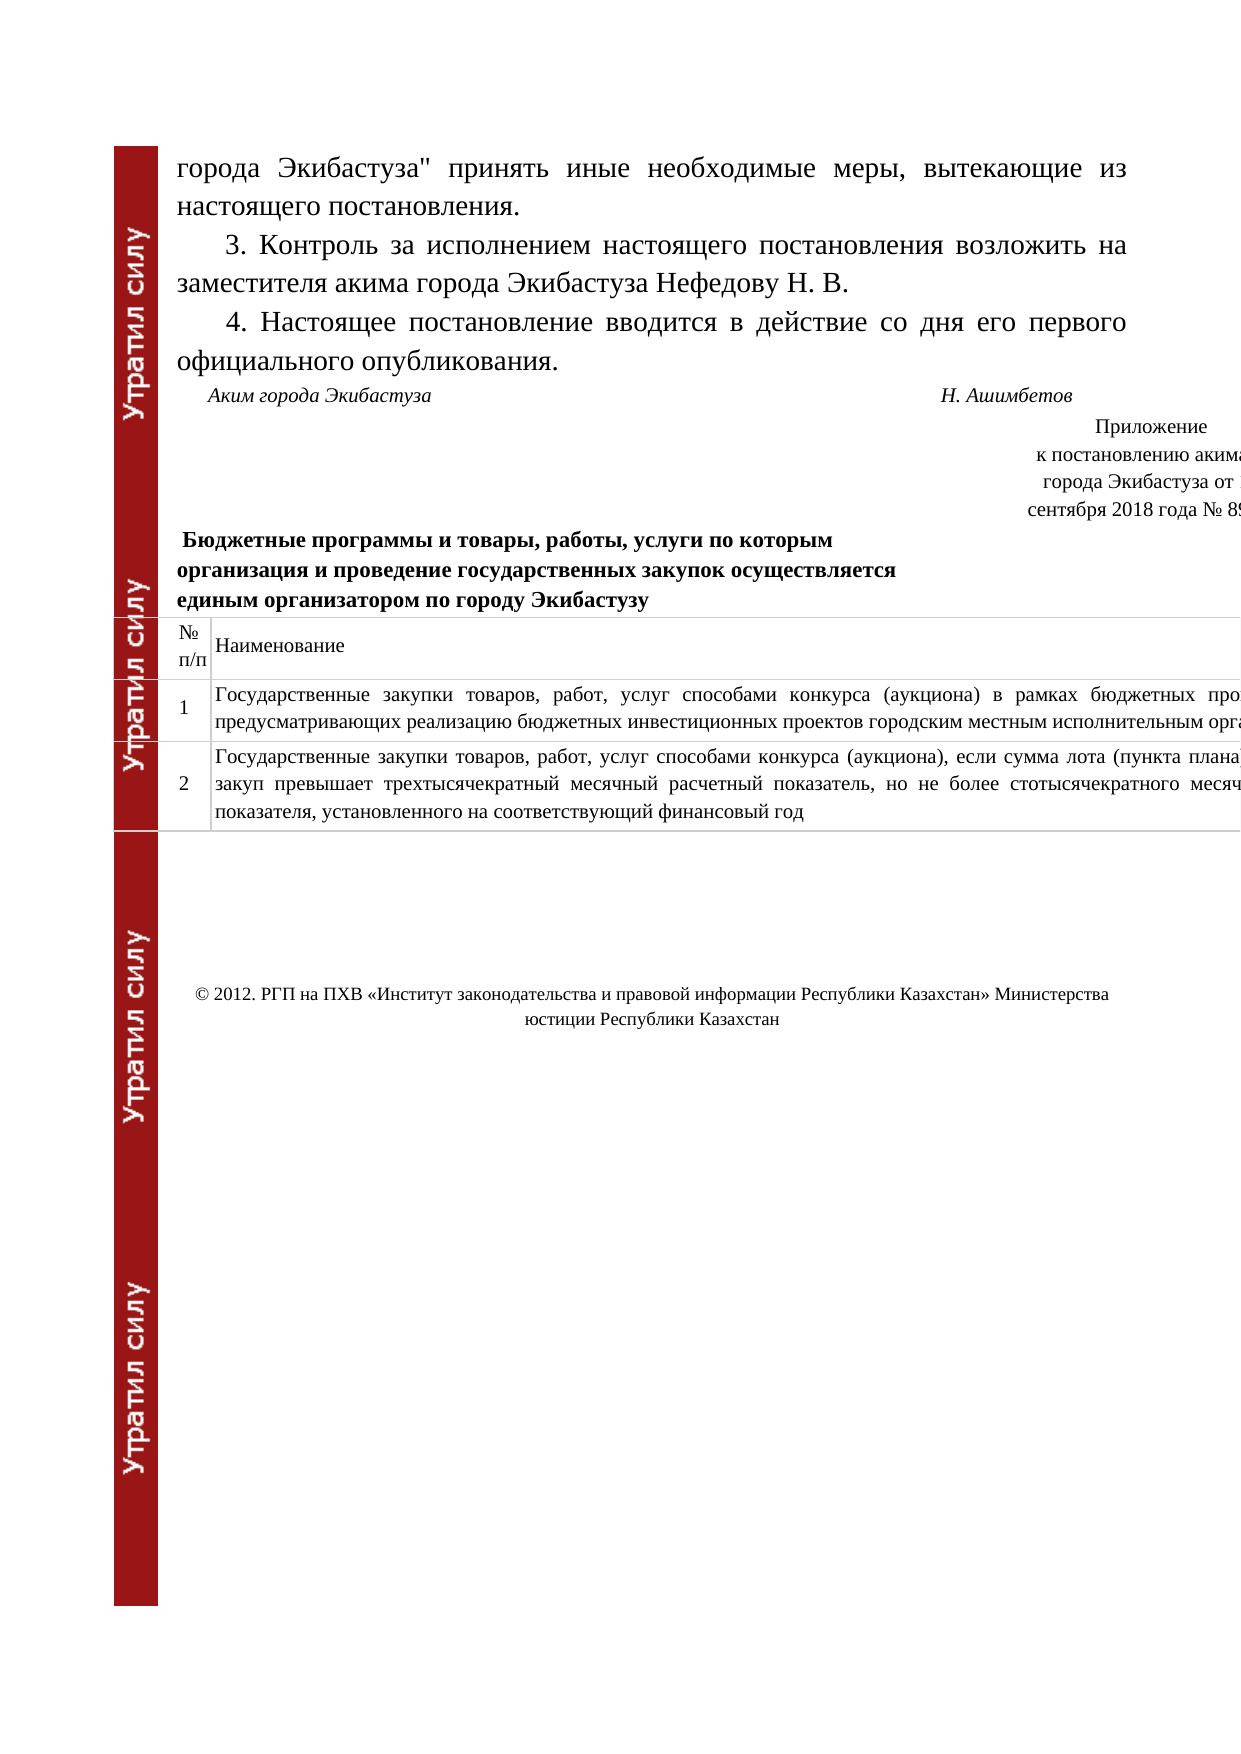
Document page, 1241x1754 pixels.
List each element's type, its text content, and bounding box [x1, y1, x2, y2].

picture [114, 1029, 158, 1606]
text Бюджетные программы и товары, работы, услуги по которым организация и проведение государственных закупок осуществляется единым организатором по городу Экибастузу [112, 526, 1128, 613]
table_header Н. Ашимбетов [939, 381, 1240, 412]
text 3. Контроль за исполнением настоящего постановления возложить на заместителя акима города Экибастуза Нефедову Н. В. [112, 227, 1128, 299]
picture [114, 146, 158, 150]
table_cell 1 [114, 680, 210, 741]
table_header [101, 412, 912, 526]
picture [114, 299, 158, 304]
table_header Аким города Экибастуза [101, 381, 939, 412]
table_header Приложение к постановлению акимата города Экибастуза от 17 сентября 2018 года № 895/9 [912, 412, 1240, 526]
table_cell Государственные закупки товаров, работ, услуг способами конкурса (аукциона), если сумма лота (пункта плана), выделенная на закуп превышает трехтысячекратный месячный расчетный показатель, но не более стотысячекратного месячного расчетного показателя, установленного на соответствующий финансовый год [212, 742, 1240, 830]
table_cell Государственные закупки товаров, работ, услуг способами конкурса (аукциона) в рамках бюджетных программ развития, предусматривающих реализацию бюджетных инвестиционных проектов городским местным исполнительным органом [212, 680, 1240, 741]
text © 2012. РГП на ПХВ «Институт законодательства и правовой информации Республики Казахстан» Министерства юстиции Республики Казахстан [112, 983, 1128, 1029]
table_cell 2 [114, 742, 210, 830]
picture [114, 376, 158, 381]
picture [114, 832, 158, 983]
text 4. Настоящее постановление вводится в действие со дня его первого официального опубликования. [112, 304, 1128, 376]
table_header № п/п [114, 618, 210, 679]
picture [114, 222, 158, 227]
table_header Наименование [212, 618, 1240, 679]
picture [114, 613, 158, 617]
